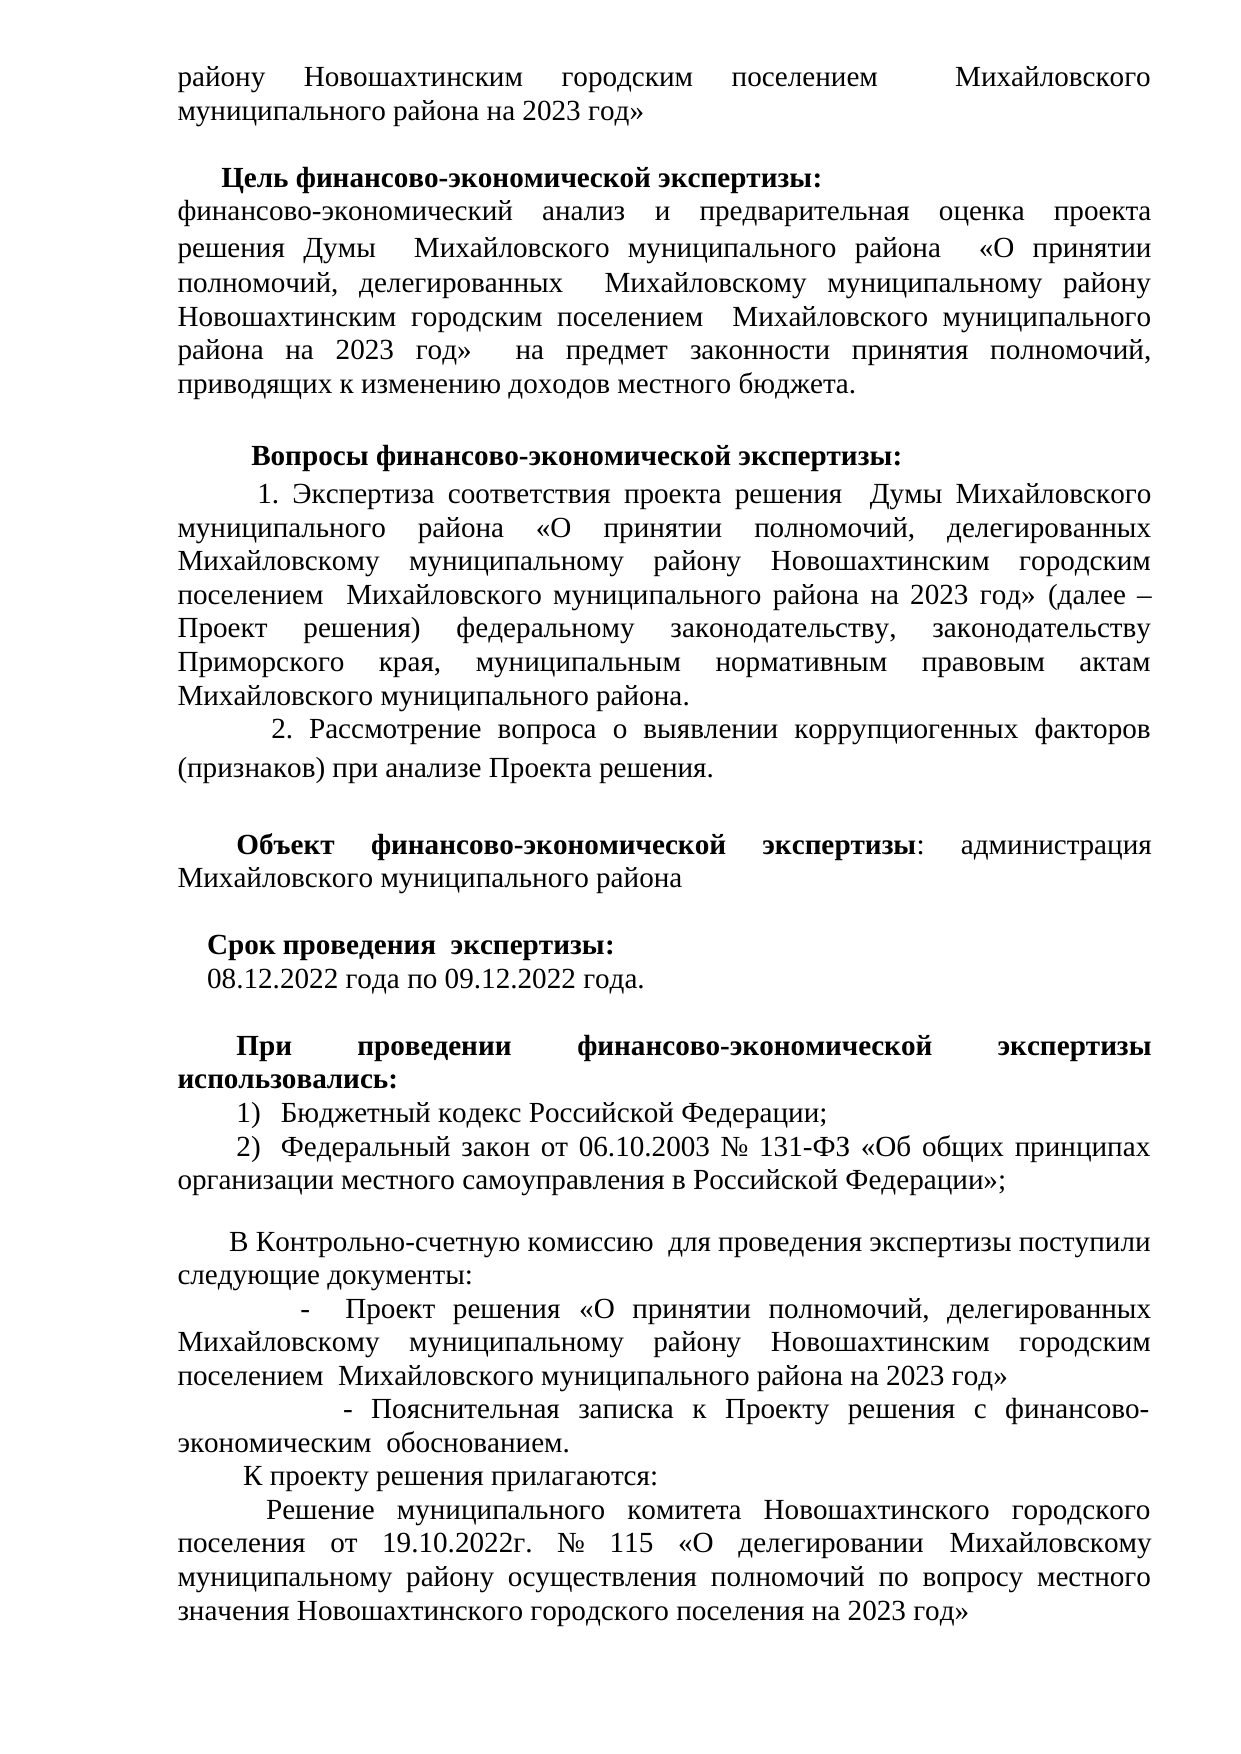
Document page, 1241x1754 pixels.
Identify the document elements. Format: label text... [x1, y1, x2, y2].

text В Контрольно-счетную комиссию для проведения экспертизы поступили следующие документы: [177, 1224, 1152, 1291]
text 1. Экспертиза соответствия проекта решения Думы Михайловского муниципального района «О принятии полномочий, делегированных Михайловскому муниципальному району Новошахтинским городским поселением Михайловского муниципального района на 2023 год» (далее – Проект решения) федеральному законодательству, законодательству Приморского края, муниципальным нормативным правовым актам Михайловского муниципального района. [177, 476, 1152, 711]
text К проекту решения прилагаются: [177, 1458, 1152, 1492]
text Решение муниципального комитета Новошахтинского городского поселения от 19.10.2022г. № 115 «О делегировании Михайловскому муниципальному району осуществления полномочий по вопросу местного значения Новошахтинского городского поселения на 2023 год» [177, 1492, 1152, 1626]
text 2. Рассмотрение вопроса о выявлении коррупциогенных факторов (признаков) при анализе Проекта решения. [177, 711, 1152, 783]
list Федеральный закон от 06.10.2003 № 131-ФЗ «Об общих принципах организации местного самоуправления в Российской Федерации»; [177, 1129, 1152, 1196]
text Срок проведения экспертизы: [177, 927, 1152, 961]
text 08.12.2022 года по 09.12.2022 года. [177, 961, 1152, 994]
text При проведении финансово-экономической экспертизы использовались: [177, 1028, 1152, 1095]
text - Пояснительная записка к Проекту решения с финансово-экономическим обоснованием. [177, 1391, 1152, 1458]
text - Проект решения «О принятии полномочий, делегированных Михайловскому муниципальному району Новошахтинским городским поселением Михайловского муниципального района на 2023 год» [177, 1291, 1152, 1391]
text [177, 59, 1152, 126]
text Цель финансово-экономической экспертизы: [177, 160, 1152, 193]
text Вопросы финансово-экономической экспертизы: [177, 438, 1152, 471]
text финансово-экономический анализ и предварительная оценка проекта решения Думы Михайловского муниципального района «О принятии полномочий, делегированных Михайловскому муниципальному району Новошахтинским городским поселением Михайловского муниципального района на 2023 год» на предмет законности принятия полномочий, приводящих к изменению доходов местного бюджета. [177, 193, 1152, 399]
list Бюджетный кодекс Российской Федерации; [177, 1095, 1152, 1129]
text Объект финансово-экономической экспертизы: администрация Михайловского муниципального района [177, 827, 1152, 894]
